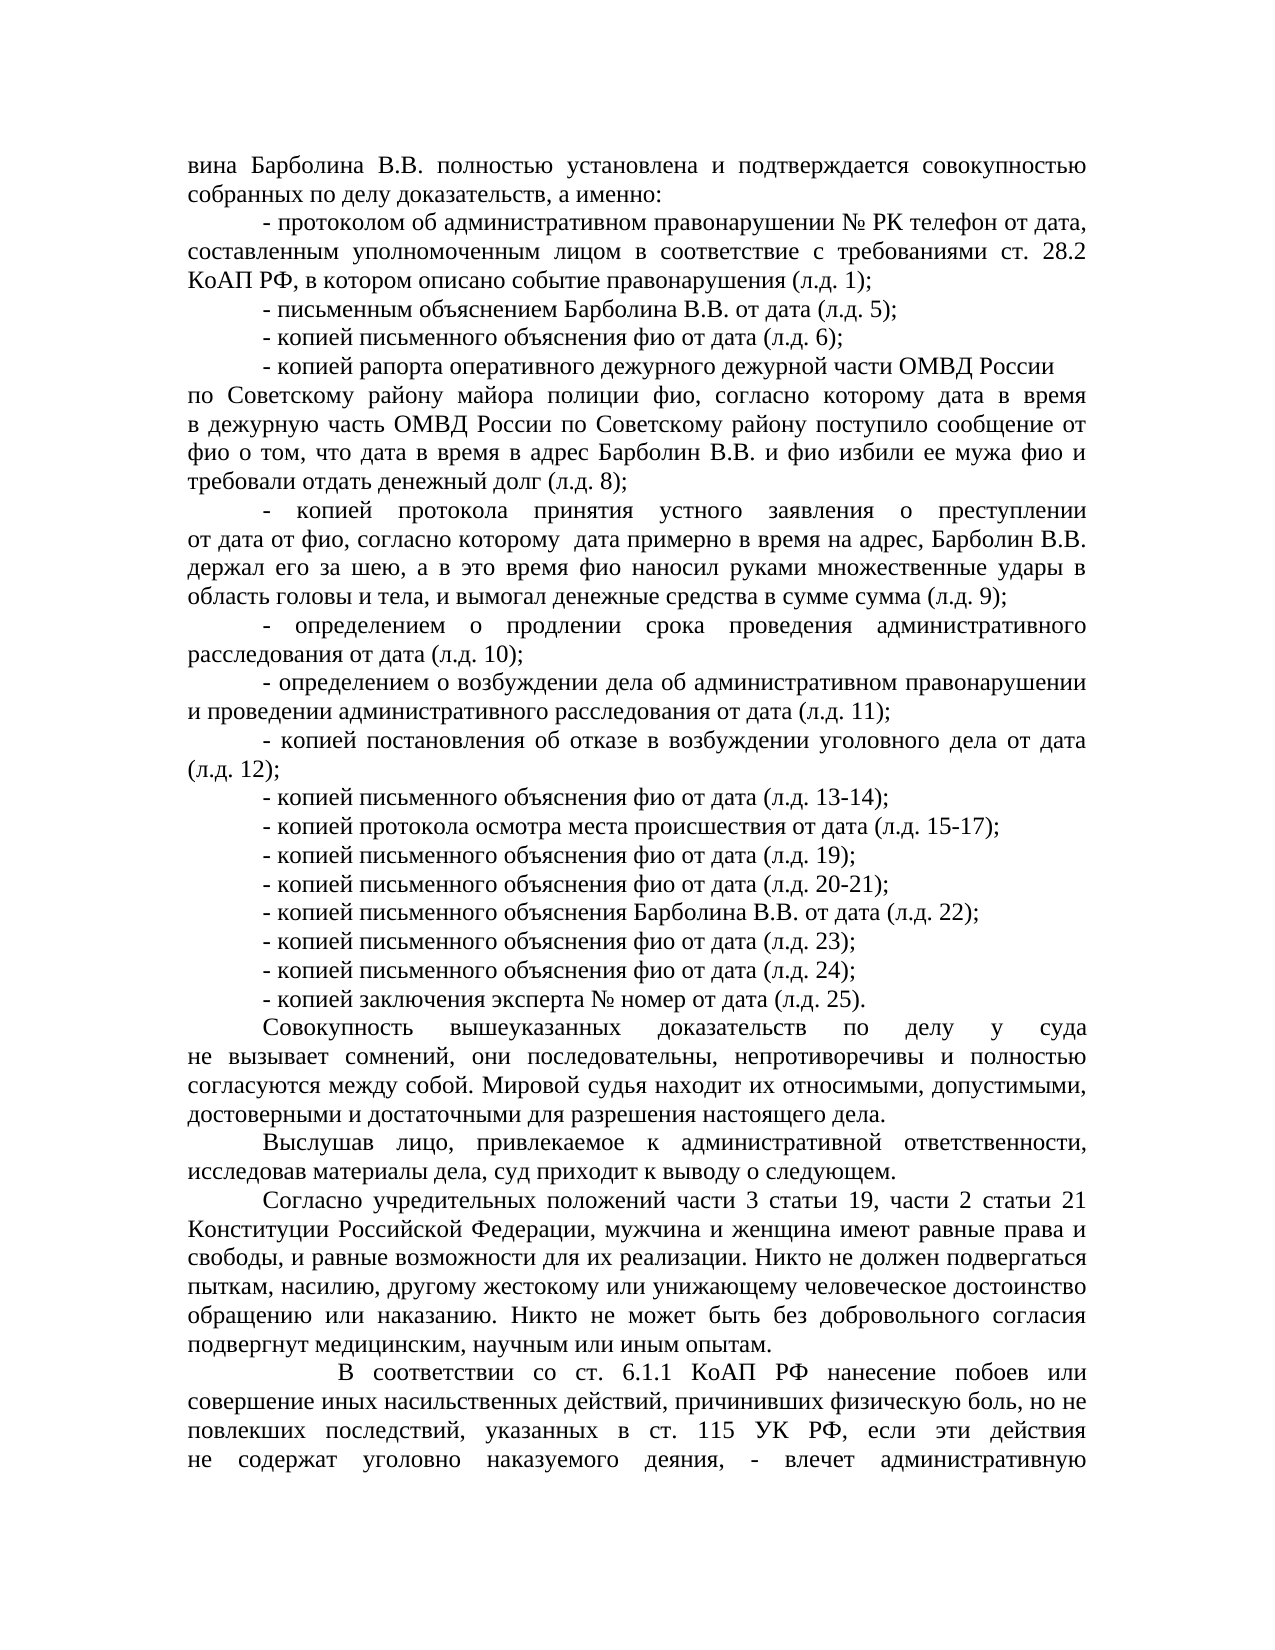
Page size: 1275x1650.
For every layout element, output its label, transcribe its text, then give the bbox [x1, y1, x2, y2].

text - определением о возбуждении дела об административном правонарушении и проведении административного расследования от дата (л.д. 11); [187, 667, 1087, 725]
text - копией письменного объяснения фио от дата (л.д. 6); [187, 322, 1087, 351]
text Совокупность вышеуказанных доказательств по делу у суда не вызывает сомнений, они последовательны, непротиворечивы и полностью согласуются между собой. Мировой судья находит их относимыми, допустимыми, достоверными и достаточными для разрешения настоящего дела. [187, 1012, 1087, 1127]
text по Советскому району майора полиции фио, согласно которому дата в время в дежурную часть ОМВД России по Советскому району поступило сообщение от фио о том, что дата в время в адрес Барболин В.В. и фио избили ее мужа фио и требовали отдать денежный долг (л.д. 8); [187, 380, 1087, 495]
text - копией письменного объяснения фио от дата (л.д. 20-21); [187, 869, 1087, 897]
text - протоколом об административном правонарушении № РК телефон от дата, составленным уполномоченным лицом в соответствие с требованиями ст. 28.2 КоАП РФ, в котором описано событие правонарушения (л.д. 1); [187, 207, 1087, 294]
text - письменным объяснением Барболина В.В. от дата (л.д. 5); [187, 294, 1087, 322]
text - копией постановления об отказе в возбуждении уголовного дела от дата (л.д. 12); [187, 725, 1087, 782]
text - копией письменного объяснения фио от дата (л.д. 23); [187, 926, 1087, 955]
text - копией рапорта оперативного дежурного дежурной части ОМВД России [187, 351, 1087, 380]
text - копией письменного объяснения Барболина В.В. от дата (л.д. 22); [187, 897, 1087, 926]
text - копией письменного объяснения фио от дата (л.д. 13-14); [187, 782, 1087, 811]
text - копией протокола принятия устного заявления о преступлении от дата от фио, согласно которому дата примерно в время на адрес, Барболин В.В. держал его за шею, а в это время фио наносил руками множественные удары в область головы и тела, и вымогал денежные средства в сумме сумма (л.д. 9); [187, 495, 1087, 610]
text Выслушав лицо, привлекаемое к административной ответственности, исследовав материалы дела, суд приходит к выводу о следующем. [187, 1127, 1087, 1185]
text - определением о продлении срока проведения административного расследования от дата (л.д. 10); [187, 610, 1087, 667]
text - копией заключения эксперта № номер от дата (л.д. 25). [187, 984, 1087, 1012]
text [187, 150, 1087, 207]
text - копией протокола осмотра места происшествия от дата (л.д. 15-17); [187, 811, 1087, 840]
text - копией письменного объяснения фио от дата (л.д. 19); [187, 840, 1087, 869]
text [187, 1185, 1087, 1472]
text - копией письменного объяснения фио от дата (л.д. 24); [187, 955, 1087, 984]
